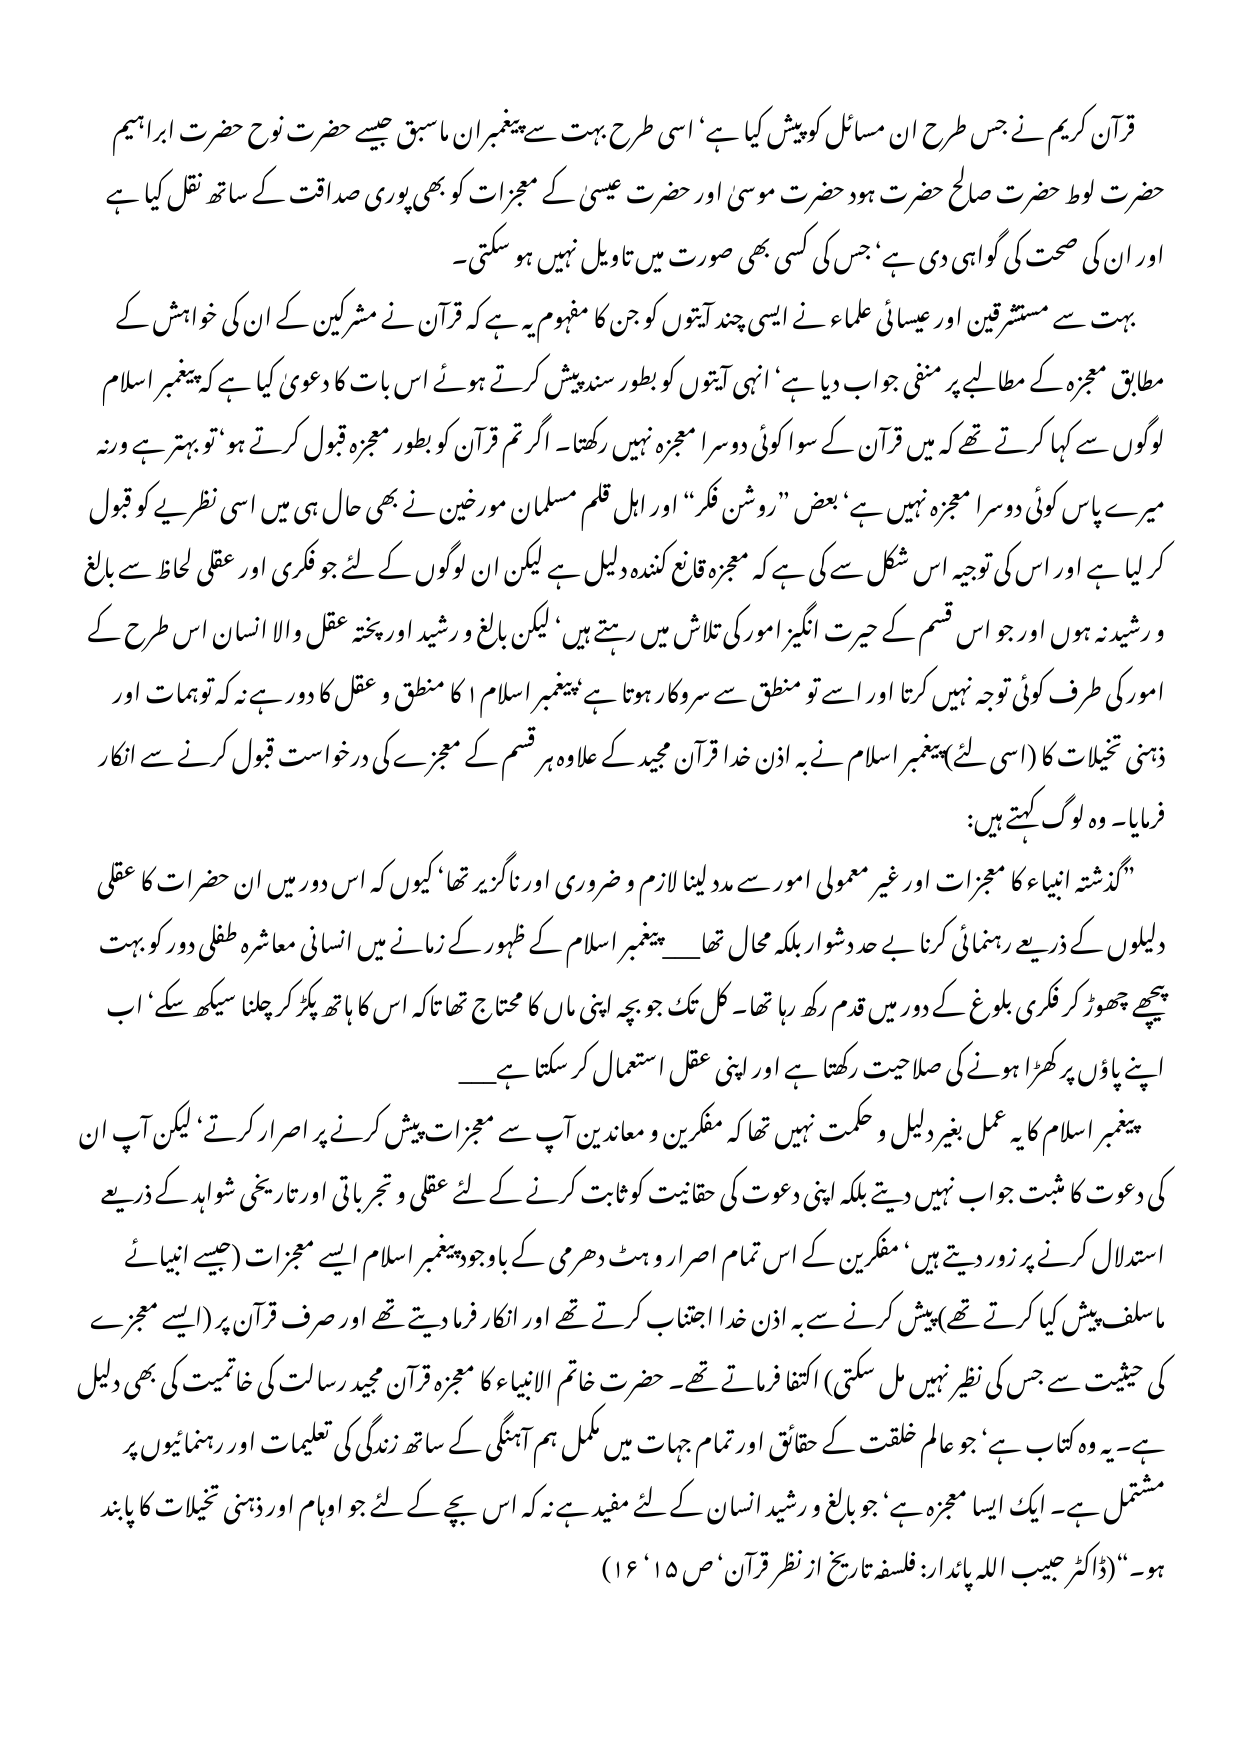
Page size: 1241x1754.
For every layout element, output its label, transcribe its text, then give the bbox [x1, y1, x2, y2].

text ”گذشتہ انبیاء کا معجزات اور غیر معمولی امور سے مدد لینا لازم و ضروری اور ناگزیر تھا‘ کیوں کہ اس دور میں ان حضرات کا عقلی دلیلوں کے ذریعے رہنمائی کرنا بے حد دشوار بلکہ محال تھا___ پیغمبر اسلام کے ظہور کے زمانے میں انسانی معاشرہ طفلی دور کو بہت پیچھے چھوڑ کر فکری بلوغ کے دور میں قدم رکھ رہا تھا۔ کل تک جو بچہ اپنی ماں کا محتاج تھا تاکہ اس کا ہاتھ پکڑ کر چلنا سیکھ سکے‘ اب اپنے پاؤں پر کھڑا ہونے کی صلاحیت رکھتا ہے اور اپنی عقل استعمال کر سکتا ہے___ [75, 844, 1165, 1094]
text بہت سے مستشرقین اور عیسائی علماء نے ایسی چند آیتوں کو جن کا مفہوم یہ ہے کہ قرآن نے مشرکین کے ان کی خواہش کے مطابق معجزہ کے مطالبے پر منفی جواب دیا ہے‘ انہی آیتوں کو بطور سند پیش کرتے ہوئے اس بات کا دعویٰ کیا ہے کہ پیغمبر اسلام لوگوں سے کہا کرتے تھے کہ میں قرآن کے سوا کوئی دوسرا معجزہ نہیں رکھتا۔ اگر تم قرآن کو بطور معجزہ قبول کرتے ہو‘ تو بہتر ہے ورنہ میرے پاس کوئی دوسرا معجزہ نہیں ہے‘ بعض ”روشن فکر“ اور اہل قلم مسلمان مورخین نے بھی حال ہی میں اسی نظریے کو قبول کر لیا ہے اور اس کی توجیہ اس شکل سے کی ہے کہ معجزہ قانع کنندہ دلیل ہے لیکن ان لوگوں کے لئے جو فکری اور عقلی لحاظ سے بالغ و رشید نہ ہوں اور جو اس قسم کے حیرت انگیز امور کی تلاش میں رہتے ہیں‘ لیکن بالغ و رشید اور پختہ عقل والا انسان اس طرح کے امور کی طرف کوئی توجہ نہیں کرتا اور اسے تو منطق سے سروکار ہوتا ہے‘ پیغمبر اسلام۱ کا منطق و عقل کا دور ہے نہ کہ توہمات اور ذہنی تخیلات کا (اسی لئے) پیغمبر اسلام نے بہ اذن خدا قرآن مجید کے علاوہ ہر قسم کے معجزے کی درخواست قبول کرنے سے انکار فرمایا۔ وہ لوگ کہتے ہیں: [75, 281, 1165, 844]
text قرآن کریم نے جس طرح ان مسائل کو پیش کیا ہے‘ اسی طرح بہت سے پیغمبران ماسبق جیسے حضرت نوح حضرت ابراہیم حضرت لوط حضرت صالح حضرت ہود حضرت موسیٰ اور حضرت عیسیٰ کے معجزات کو بھی پوری صداقت کے ساتھ نقل کیا ہے اور ان کی صحت کی گواہی دی ہے‘ جس کی کسی بھی صورت میں تاویل نہیں ہو سکتی۔ [75, 94, 1165, 281]
text پیغمبر اسلام کا یہ عمل بغیر دلیل و حکمت نہیں تھا کہ مفکرین و معاندین آپ سے معجزات پیش کرنے پر اصرار کرتے‘ لیکن آپ ان کی دعوت کا مثبت جواب نہیں دیتے بلکہ اپنی دعوت کی حقانیت کو ثابت کرنے کے لئے عقلی و تجرباتی اور تاریخی شواہد کے ذریعے استدلال کرنے پر زور دیتے ہیں‘ مفکرین کے اس تمام اصرار و ہٹ دھرمی کے باوجود پیغمبر اسلام ایسے معجزات (جیسے انبیائے ماسلف پیش کیا کرتے تھے) پیش کرنے سے بہ اذن خدا اجتناب کرتے تھے اور انکار فرما دیتے تھے اور صرف قرآن پر (ایسے معجزے کی حیثیت سے جس کی نظیر نہیں مل سکتی) اکتفا فرماتے تھے۔ حضرت خاتم الانبیاء کا معجزہ قرآن مجید رسالت کی خاتمیت کی بھی دلیل ہے۔ یہ وہ کتاب ہے‘ جو عالم خلقت کے حقائق اور تمام جہات میں مکمل ہم آہنگی کے ساتھ زندگی کی تعلیمات اور رہنمائیوں پر مشتمل ہے۔ ایک ایسا معجزہ ہے‘ جو بالغ و رشید انسان کے لئے مفید ہے نہ کہ اس بچے کے لئے جو اوہام اور ذہنی تخیلات کا پابند ہو۔“(ڈاکٹر حبیب اللہ پائدار: فلسفہ تاریخ از نظر قرآن‘ ص ۱۵‘ ۱۶) [75, 1094, 1165, 1594]
